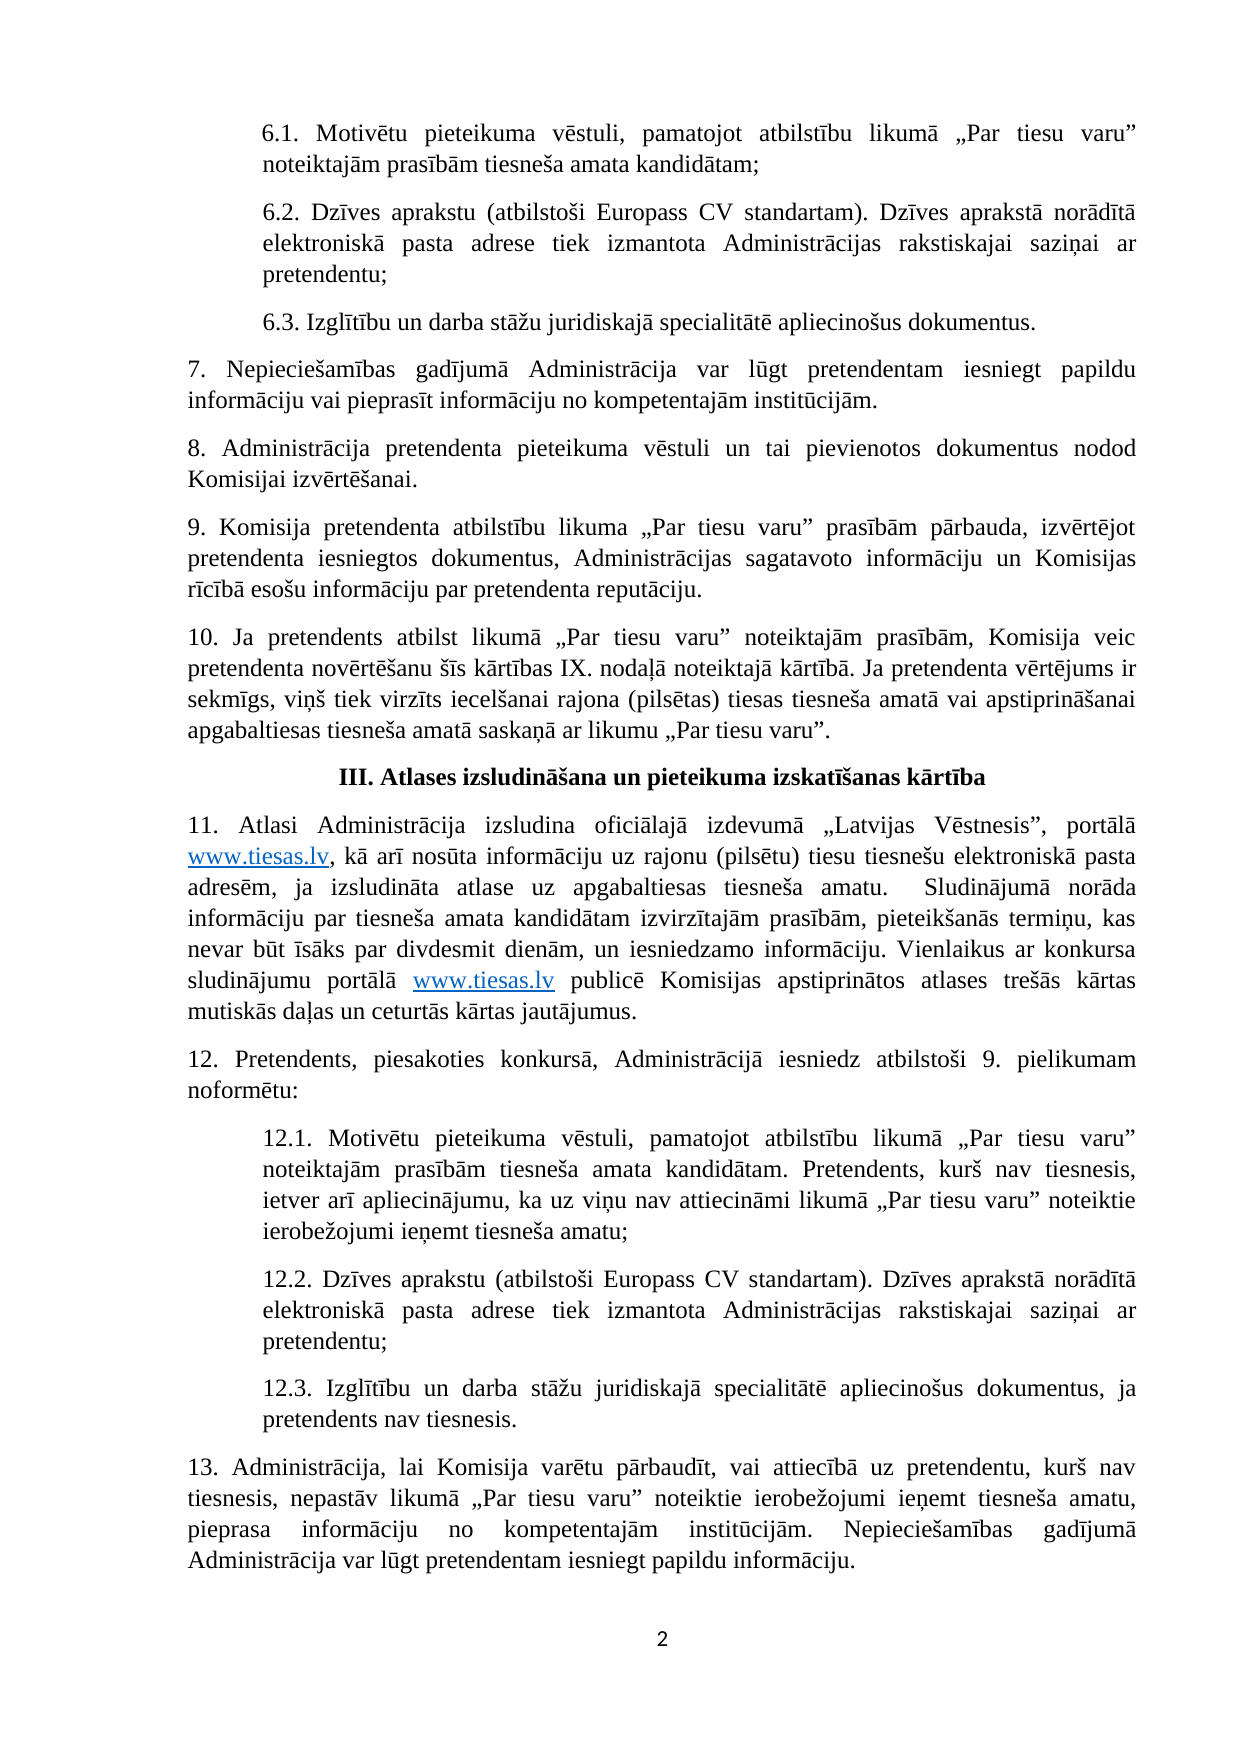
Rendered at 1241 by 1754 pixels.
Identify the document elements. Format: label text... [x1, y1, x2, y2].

text 6.3. Izglītību un darba stāžu juridiskajā specialitātē apliecinošus dokumentus. [187, 307, 1137, 335]
text 6.2. Dzīves aprakstu (atbilstoši Europass CV standartam). Dzīves aprakstā norādītā elektroniskā pasta adrese tiek izmantota Administrācijas rakstiskajai saziņai ar pretendentu; [262, 197, 1137, 288]
text 6.1. Motivētu pieteikuma vēstuli, pamatojot atbilstību likumā „Par tiesu varu” noteiktajām prasībām tiesneša amata kandidātam; [261, 118, 1137, 178]
text 11. Atlasi Administrācija izsludina oficiālajā izdevumā „Latvijas Vēstnesis”, portālā www.tiesas.lv, kā arī nosūta informāciju uz rajonu (pilsētu) tiesu tiesnešu elektroniskā pasta adresēm, ja izsludināta atlase uz apgabaltiesas tiesneša amatu. Sludinājumā norāda informāciju par tiesneša amata kandidātam izvirzītajām prasībām, pieteikšanās termiņu, kas nevar būt īsāks par divdesmit dienām, un iesniedzamo informāciju. Vienlaikus ar konkursa sludinājumu portālā www.tiesas.lv publicē Komisijas apstiprinātos atlases trešās kārtas mutiskās daļas un ceturtās kārtas jautājumus. [187, 810, 1137, 1025]
text 7. Nepieciešamības gadījumā Administrācija var lūgt pretendentam iesniegt papildu informāciju vai pieprasīt informāciju no kompetentajām institūcijām. [187, 354, 1137, 414]
text 9. Komisija pretendenta atbilstību likuma „Par tiesu varu” prasībām pārbauda, izvērtējot pretendenta iesniegtos dokumentus, Administrācijas sagatavoto informāciju un Komisijas rīcībā esošu informāciju par pretendenta reputāciju. [187, 512, 1137, 603]
text 8. Administrācija pretendenta pieteikuma vēstuli un tai pievienotos dokumentus nodod Komisijai izvērtēšanai. [187, 433, 1137, 493]
text 12. Pretendents, piesakoties konkursā, Administrācijā iesniedz atbilstoši 9. pielikumam noformētu: [187, 1044, 1137, 1104]
text 10. Ja pretendents atbilst likumā „Par tiesu varu” noteiktajām prasībām, Komisija veic pretendenta novērtēšanu šīs kārtības IX. nodaļā noteiktajā kārtībā. Ja pretendenta vērtējums ir sekmīgs, viņš tiek virzīts iecelšanai rajona (pilsētas) tiesas tiesneša amatā vai apstiprināšanai apgabaltiesas tiesneša amatā saskaņā ar likumu „Par tiesu varu”. [187, 622, 1137, 743]
text 13. Administrācija, lai Komisija varētu pārbaudīt, vai attiecībā uz pretendentu, kurš nav tiesnesis, nepastāv likumā „Par tiesu varu” noteiktie ierobežojumi ieņemt tiesneša amatu, pieprasa informāciju no kompetentajām institūcijām. Nepieciešamības gadījumā Administrācija var lūgt pretendentam iesniegt papildu informāciju. [187, 1452, 1137, 1574]
text 12.2. Dzīves aprakstu (atbilstoši Europass CV standartam). Dzīves aprakstā norādītā elektroniskā pasta adrese tiek izmantota Administrācijas rakstiskajai saziņai ar pretendentu; [262, 1264, 1137, 1354]
text III. Atlases izsludināšana un pieteikuma izskatīšanas kārtība [187, 762, 1137, 791]
text 12.1. Motivētu pieteikuma vēstuli, pamatojot atbilstību likumā „Par tiesu varu” noteiktajām prasībām tiesneša amata kandidātam. Pretendents, kurš nav tiesnesis, ietver arī apliecinājumu, ka uz viņu nav attiecināmi likumā „Par tiesu varu” noteiktie ierobežojumi ieņemt tiesneša amatu; [262, 1123, 1137, 1245]
text 12.3. Izglītību un darba stāžu juridiskajā specialitātē apliecinošus dokumentus, ja pretendents nav tiesnesis. [262, 1373, 1137, 1433]
